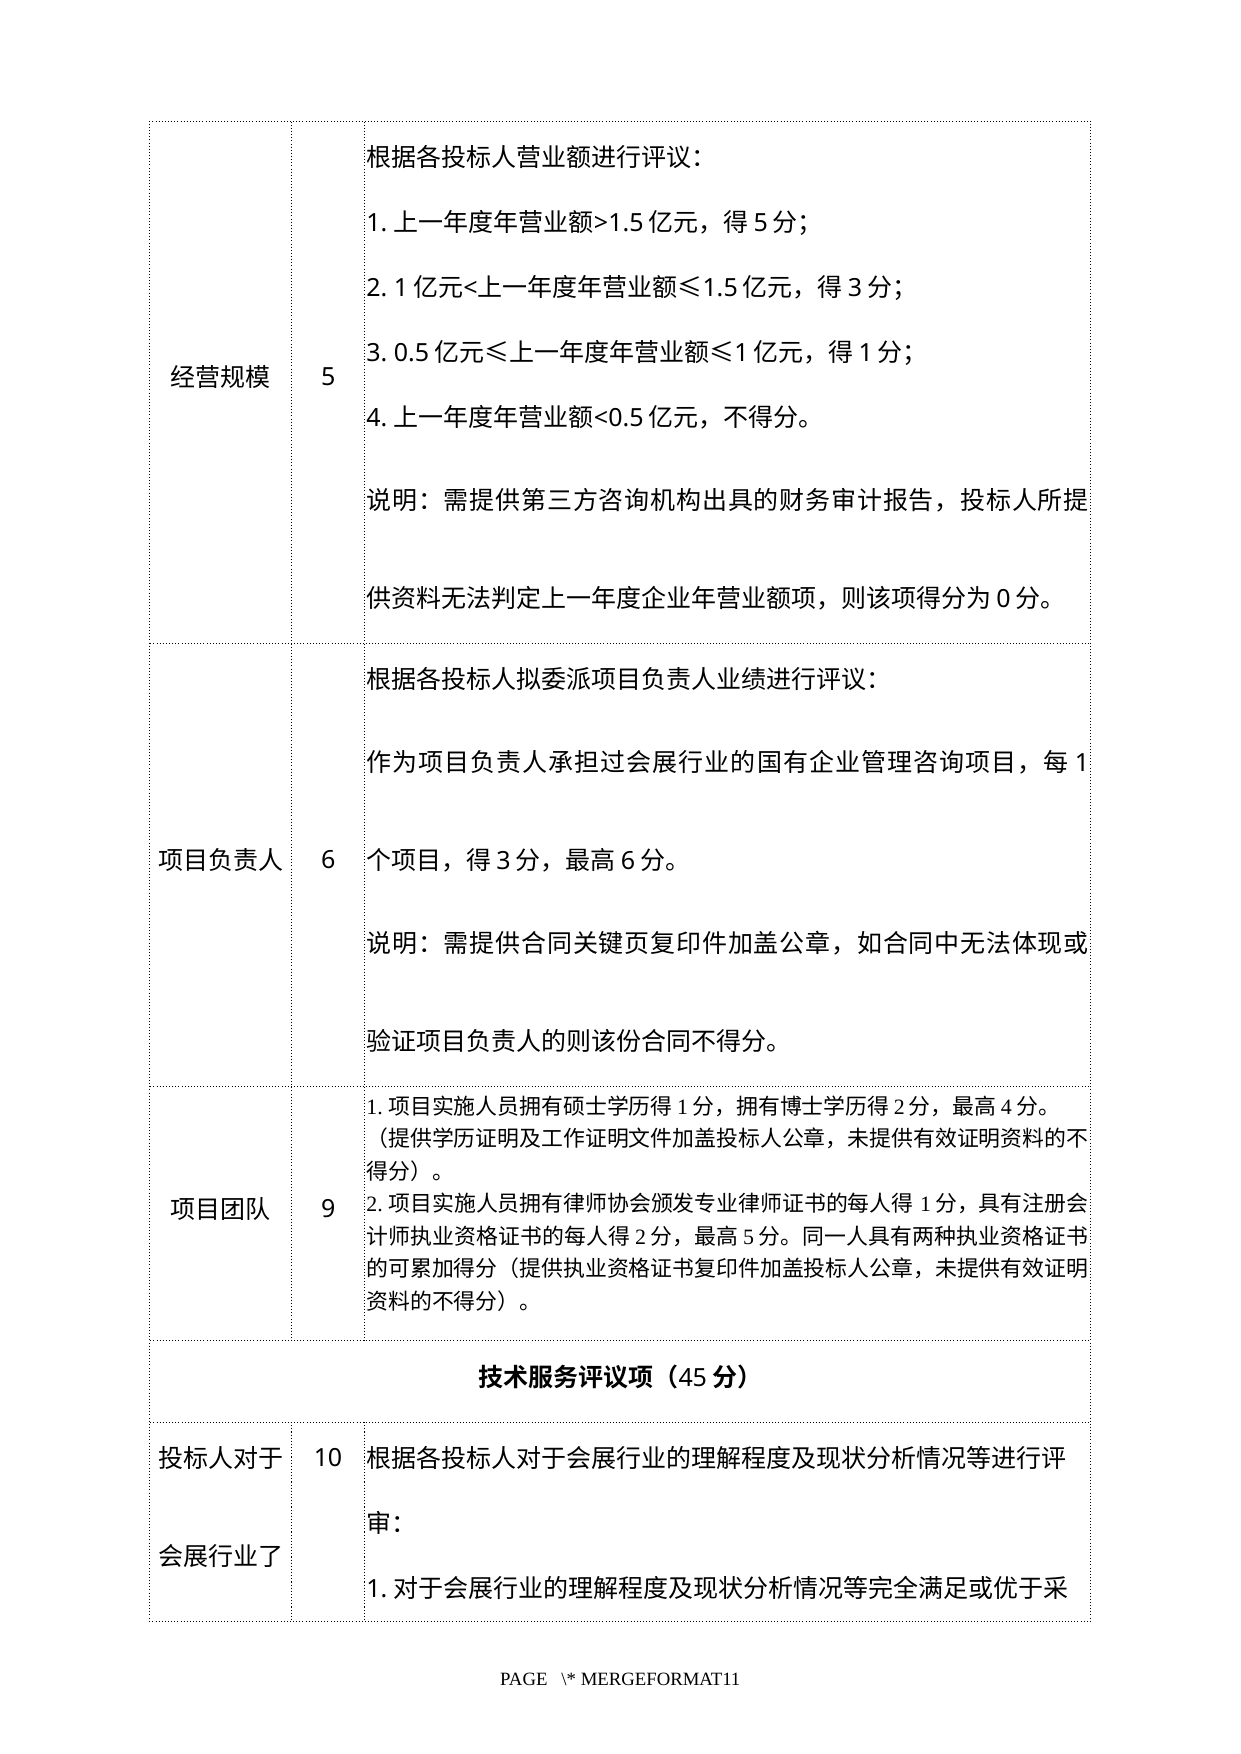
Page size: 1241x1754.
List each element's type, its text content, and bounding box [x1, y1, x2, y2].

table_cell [365, 1422, 1090, 1621]
table_cell 根据各投标人拟委派项目负责人业绩进行评议： 作为项目负责人承担过会展行业的国有企业管理咨询项目，每1个项目，得3分，最高6分。 说明：需提供合同关键页复印件加盖公章，如合同中无法体现或验证项目负责人的则该份合同不得分。 [365, 643, 1090, 1086]
table_cell 经营规模 [150, 121, 291, 643]
table_cell 10 [291, 1422, 365, 1621]
table_cell 9 [291, 1086, 365, 1340]
table_cell 技术服务评议项（45分） [150, 1340, 1090, 1422]
table_cell 5 [291, 121, 365, 643]
table_cell 投标人对于会展行业了解及现状分析 [150, 1422, 291, 1621]
table_cell 6 [291, 643, 365, 1086]
table_cell 项目负责人 [150, 643, 291, 1086]
table_cell 根据各投标人营业额进行评议： 上一年度年营业额>1.5亿元，得5分； 1亿元<上一年度年营业额≤1.5亿元，得3分； 0.5亿元≤上一年度年营业额≤1亿元，得1分； 上一年度年营业额<0.5亿元，不得分。 说明：需提供第三方咨询机构出具的财务审计报告，投标人所提供资料无法判定上一年度企业年营业额项，则该项得分为0分。 [365, 121, 1090, 643]
table_cell 1. 项目实施人员拥有硕士学历得1分，拥有博士学历得2分，最高4分。 （提供学历证明及工作证明文件加盖投标人公章，未提供有效证明资料的不得分）。 2. 项目实施人员拥有律师协会颁发专业律师证书的每人得1分，具有注册会计师执业资格证书的每人得2分，最高5分。同一人具有两种执业资格证书的可累加得分（提供执业资格证书复印件加盖投标人公章，未提供有效证明资料的不得分）。 [365, 1086, 1090, 1340]
table_cell 项目团队 [150, 1086, 291, 1340]
